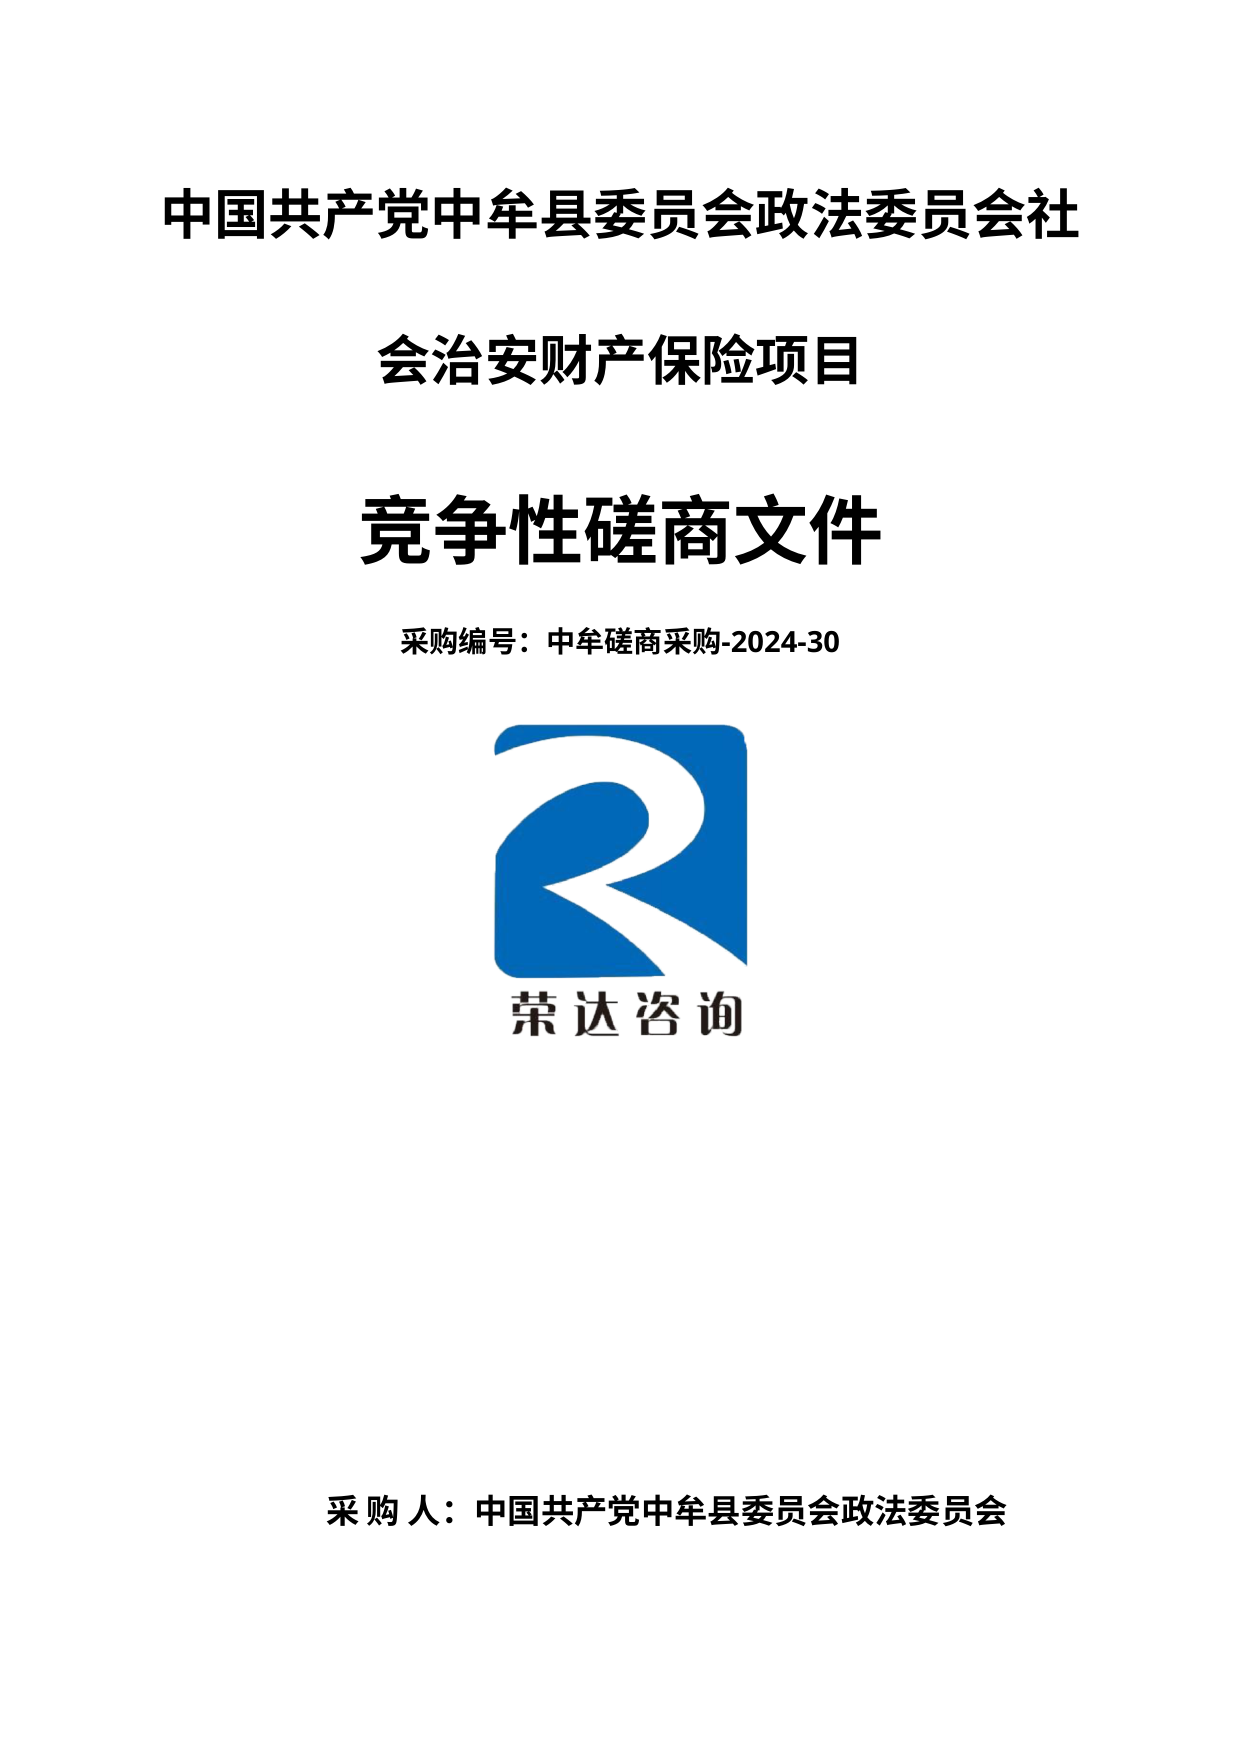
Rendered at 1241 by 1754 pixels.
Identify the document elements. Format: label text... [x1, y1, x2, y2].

text 采购编号：中牟磋商采购-2024-30 [150, 608, 1090, 673]
text 中国共产党中牟县委员会政法委员会社会治安财产保险项目 [150, 162, 1090, 406]
picture [478, 705, 762, 1042]
text 竞争性磋商文件 [150, 461, 1091, 591]
text 采 购 人：中国共产党中牟县委员会政法委员会 [150, 1476, 1090, 1541]
